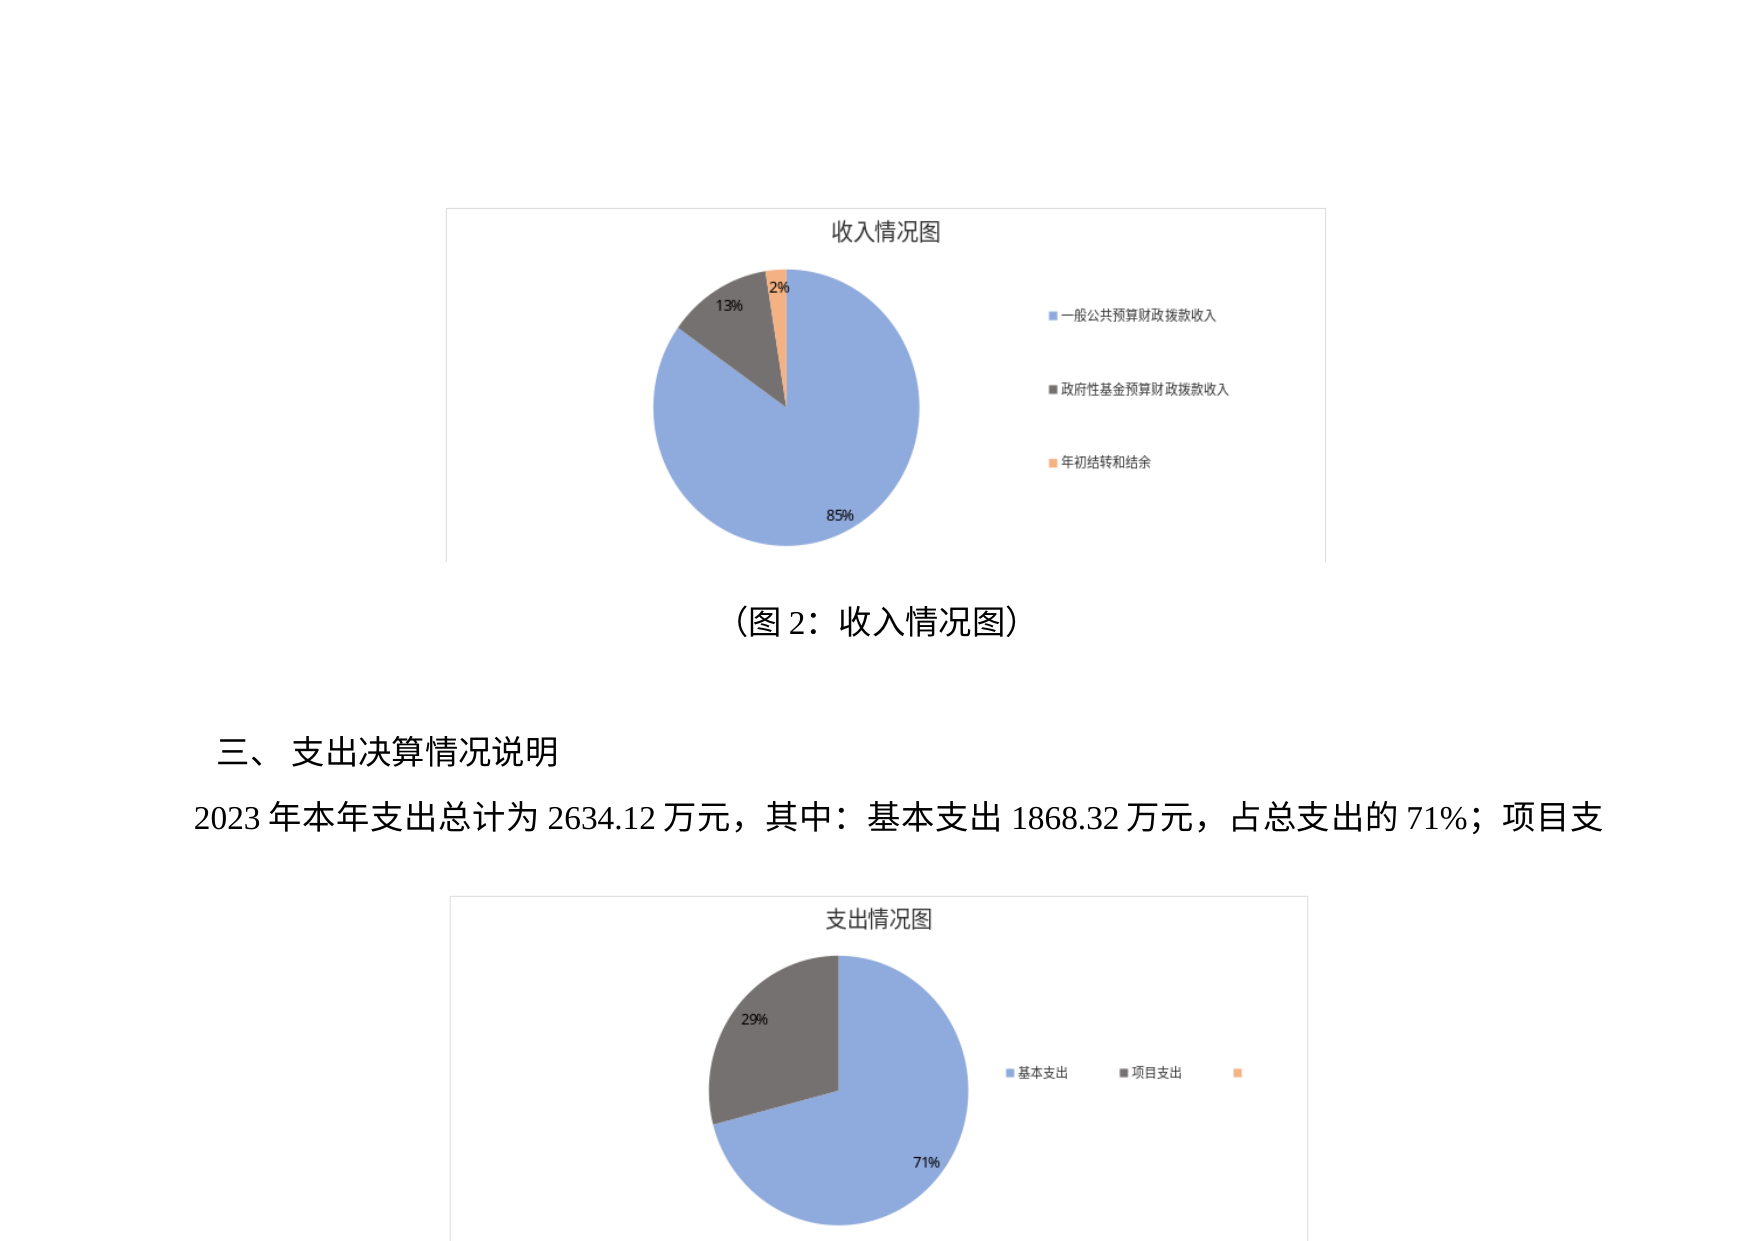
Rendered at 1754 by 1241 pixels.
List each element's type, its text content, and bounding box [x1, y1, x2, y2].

list （图2：收入情况图） [150, 198, 1604, 653]
list 支出决算情况说明 [217, 718, 1604, 783]
text 2023年本年支出总计为2634.12万元，其中：基本支出1868.32万元，占总支出的71%；项目支出765.80万元，占总支出的29%。 [150, 783, 1604, 848]
